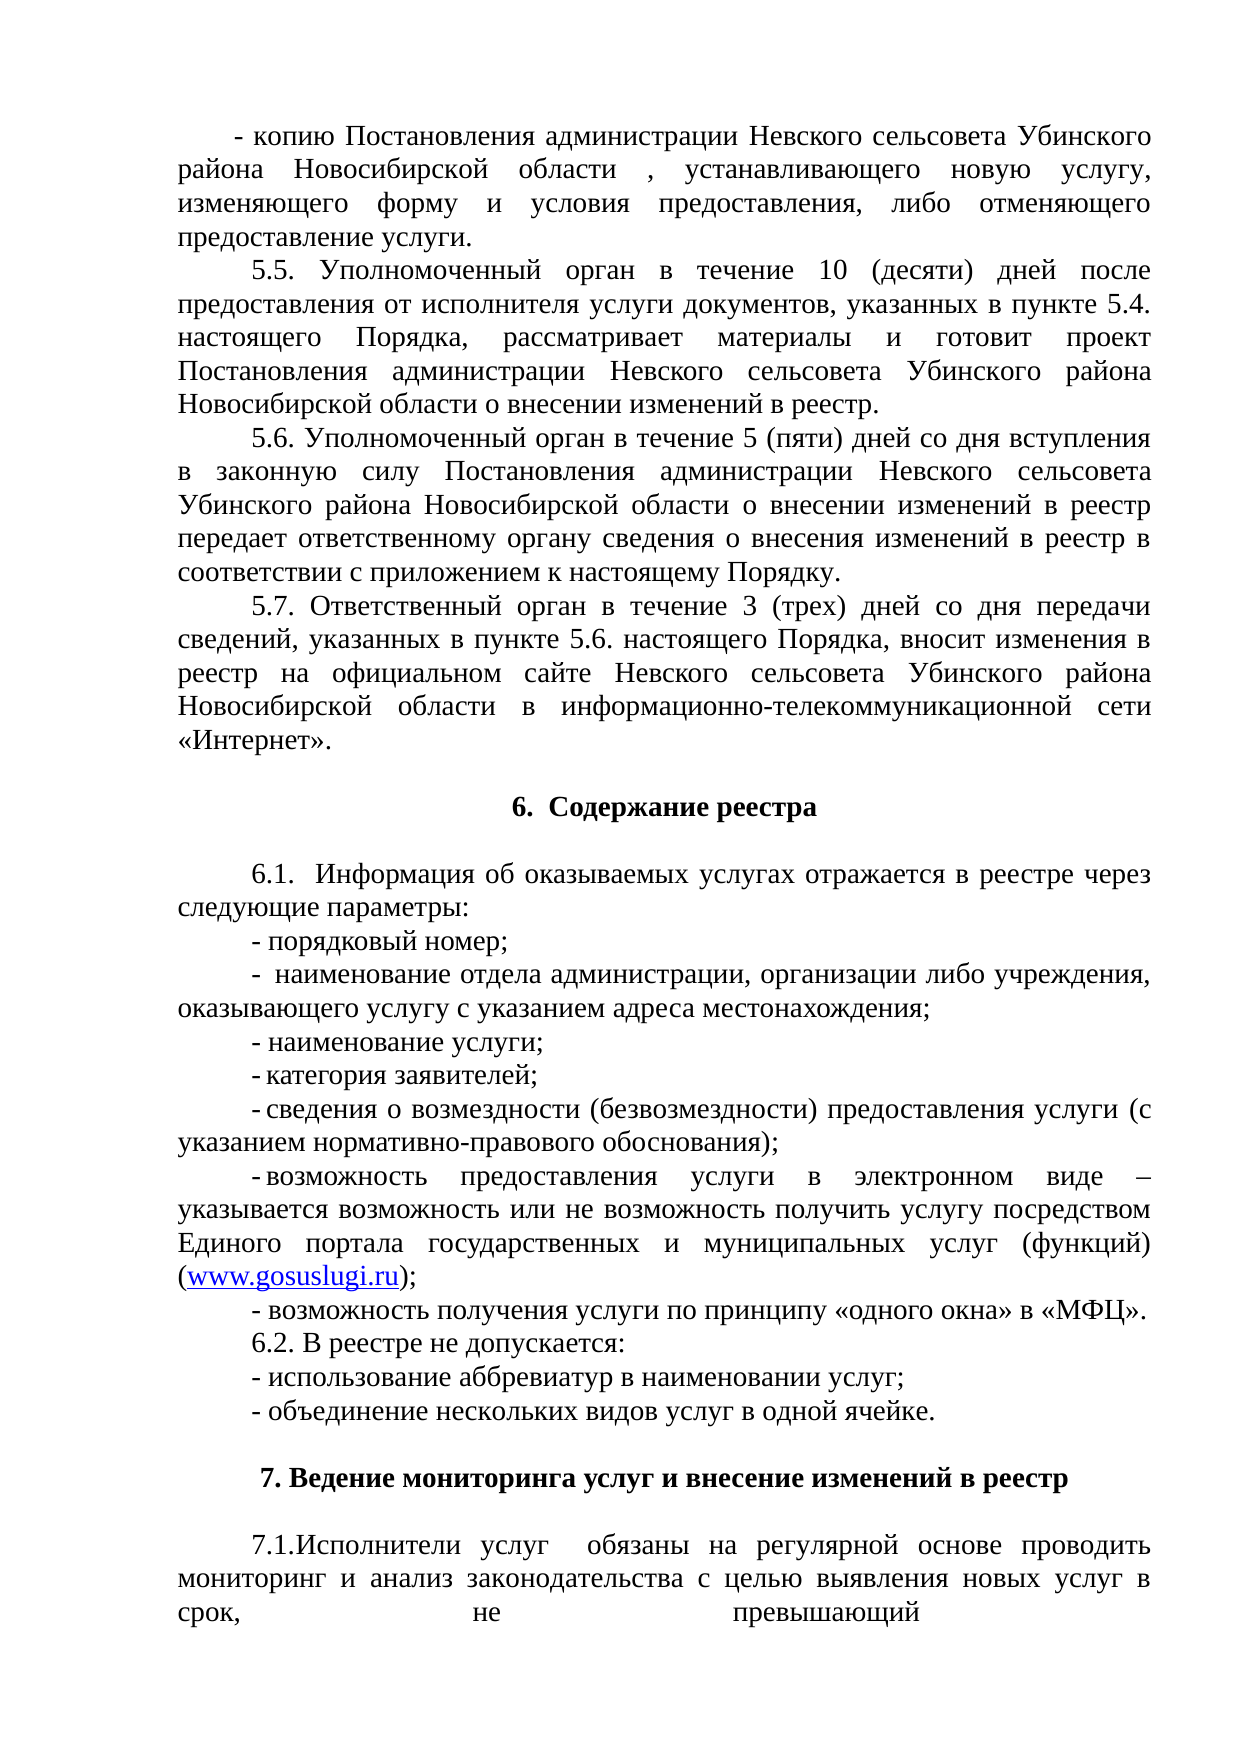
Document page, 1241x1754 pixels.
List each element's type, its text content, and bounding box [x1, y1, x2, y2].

text - возможность предоставления услуги в электронном виде – указывается возможность или не возможность получить услугу посредством Единого портала государственных и муниципальных услуг (функций) (www.gosuslugi.ru); [177, 1158, 1152, 1292]
text 5.5. Уполномоченный орган в течение 10 (десяти) дней после предоставления от исполнителя услуги документов, указанных в пункте 5.4. настоящего Порядка, рассматривает материалы и готовит проект Постановления администрации Невского сельсовета Убинского района Новосибирской области о внесении изменений в реестр. [177, 252, 1152, 420]
text 6. Содержание реестра [177, 789, 1152, 822]
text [177, 1527, 1152, 1627]
text - наименование отдела администрации, организации либо учреждения, оказывающего услугу с указанием адреса местонахождения; [177, 957, 1152, 1024]
text 5.6. Уполномоченный орган в течение 5 (пяти) дней со дня вступления в законную силу Постановления администрации Невского сельсовета Убинского района Новосибирской области о внесении изменений в реестр передает ответственному органу сведения о внесения изменений в реестр в соответствии с приложением к настоящему Порядку. [177, 420, 1152, 588]
text - использование аббревиатур в наименовании услуг; [177, 1359, 1152, 1393]
text 6.2. В реестре не допускается: [177, 1326, 1152, 1359]
text - объединение нескольких видов услуг в одной ячейке. [177, 1393, 1152, 1426]
text - порядковый номер; [177, 923, 1152, 957]
text 6.1. Информация об оказываемых услугах отражается в реестре через следующие параметры: [177, 856, 1152, 923]
text - копию Постановления администрации Невского сельсовета Убинского района Новосибирской области , устанавливающего новую услугу, изменяющего форму и условия предоставления, либо отменяющего предоставление услуги. [177, 118, 1152, 252]
text - возможность получения услуги по принципу «одного окна» в «МФЦ». [177, 1292, 1152, 1326]
text 5.7. Ответственный орган в течение 3 (трех) дней со дня передачи сведений, указанных в пункте 5.6. настоящего Порядка, вносит изменения в реестр на официальном сайте Невского сельсовета Убинского района Новосибирской области в информационно-телекоммуникационной сети «Интернет». [177, 588, 1152, 755]
text - наименование услуги; [177, 1024, 1152, 1057]
text - сведения о возмездности (безвозмездности) предоставления услуги (с указанием нормативно-правового обоснования); [177, 1091, 1152, 1158]
text - категория заявителей; [177, 1057, 1152, 1091]
text 7. Ведение мониторинга услуг и внесение изменений в реестр [177, 1460, 1152, 1493]
